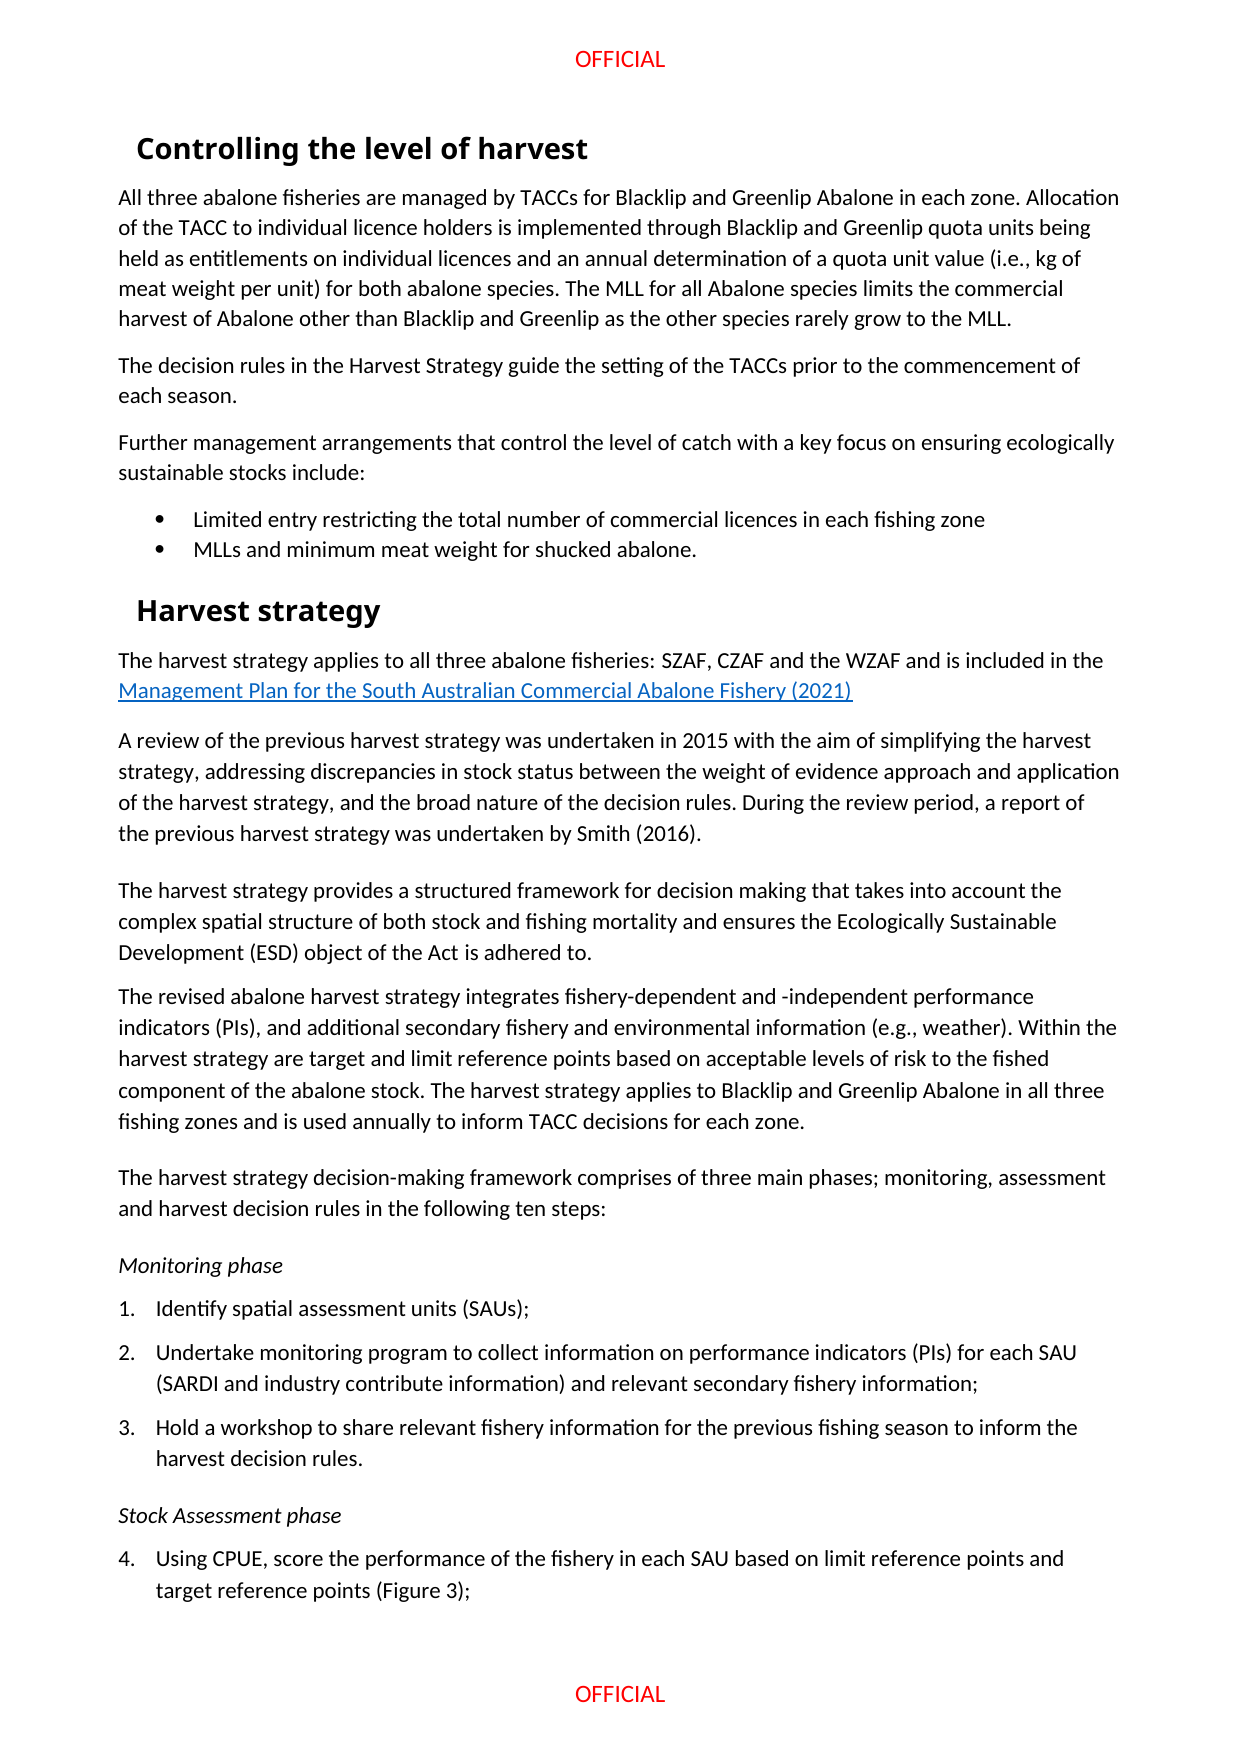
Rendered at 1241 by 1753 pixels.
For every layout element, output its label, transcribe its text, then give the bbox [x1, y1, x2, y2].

text Monitoring phase [118, 1248, 1122, 1279]
text The harvest strategy decision-making framework comprises of three main phases; monitoring, assessment and harvest decision rules in the following ten steps: [118, 1161, 1122, 1223]
text Further management arrangements that control the level of catch with a key focus on ensuring ecologically sustainable stocks include: [118, 428, 1122, 486]
text The harvest strategy provides a structured framework for decision making that takes into account the complex spatial structure of both stock and fishing mortality and ensures the Ecologically Sustainable Development (ESD) object of the Act is adhered to. [118, 873, 1122, 967]
text All three abalone fisheries are managed by TACCs for Blacklip and Greenlip Abalone in each zone. Allocation of the TACC to individual licence holders is implemented through Blacklip and Greenlip quota units being held as entitlements on individual licences and an annual determination of a quota unit value (i.e., kg of meat weight per unit) for both abalone species. The MLL for all Abalone species limits the commercial harvest of Abalone other than Blacklip and Greenlip as the other species rarely grow to the MLL. [118, 183, 1122, 332]
list Using CPUE, score the performance of the fishery in each SAU based on limit reference points and target reference points (Figure 3); [118, 1542, 1122, 1604]
text The harvest strategy applies to all three abalone fisheries: SZAF, CZAF and the WZAF and is included in the Management Plan for the South Australian Commercial Abalone Fishery (2021) [118, 646, 1122, 704]
subtitle Harvest strategy [136, 591, 1122, 630]
list Hold a workshop to share relevant fishery information for the previous fishing season to inform the harvest decision rules. [118, 1411, 1122, 1473]
list Limited entry restricting the total number of commercial licences in each fishing zone [156, 505, 1122, 533]
list Undertake monitoring program to collect information on performance indicators (PIs) for each SAU (SARDI and industry contribute information) and relevant secondary fishery information; [118, 1336, 1122, 1398]
subtitle Controlling the level of harvest [136, 128, 1122, 168]
list Identify spatial assessment units (SAUs); [118, 1292, 1122, 1323]
text Stock Assessment phase [118, 1498, 1122, 1529]
list MLLs and minimum meat weight for shucked abalone. [156, 535, 1122, 563]
text The revised abalone harvest strategy integrates fishery-dependent and -independent performance indicators (PIs), and additional secondary fishery and environmental information (e.g., weather). Within the harvest strategy are target and limit reference points based on acceptable levels of risk to the fished component of the abalone stock. The harvest strategy applies to Blacklip and Greenlip Abalone in all three fishing zones and is used annually to inform TACC decisions for each zone. [118, 979, 1122, 1136]
text The decision rules in the Harvest Strategy guide the setting of the TACCs prior to the commencement of each season. [118, 351, 1122, 409]
text A review of the previous harvest strategy was undertaken in 2015 with the aim of simplifying the harvest strategy, addressing discrepancies in stock status between the weight of evidence approach and application of the harvest strategy, and the broad nature of the decision rules. During the review period, a report of the previous harvest strategy was undertaken by Smith (2016). [118, 723, 1122, 848]
